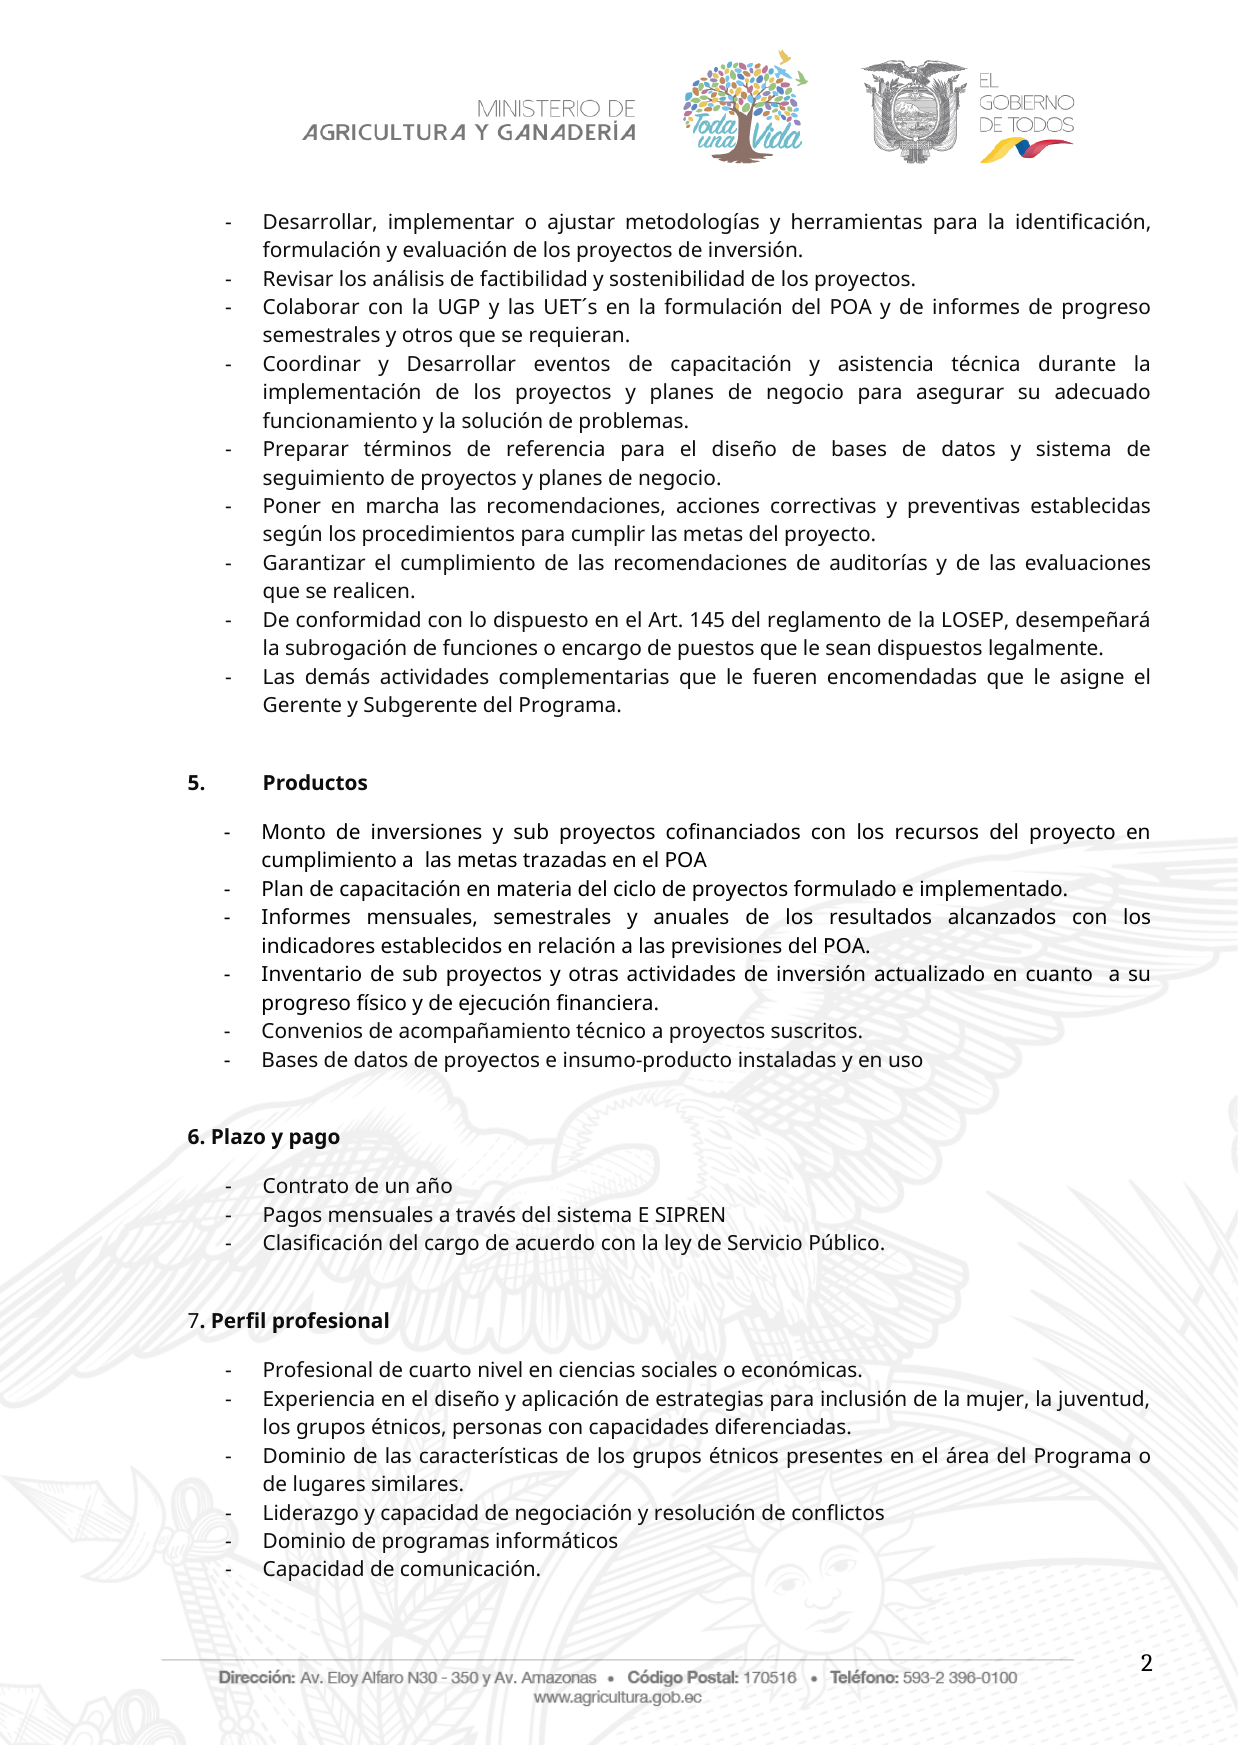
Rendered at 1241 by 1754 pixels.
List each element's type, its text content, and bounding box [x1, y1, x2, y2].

list Garantizar el cumplimiento de las recomendaciones de auditorías y de las evaluaciones que se realicen. [225, 548, 1152, 605]
list Dominio de programas informáticos [225, 1526, 1152, 1554]
list Coordinar y Desarrollar eventos de capacitación y asistencia técnica durante la implementación de los proyectos y planes de negocio para asegurar su adecuado funcionamiento y la solución de problemas. [225, 349, 1152, 434]
list Liderazgo y capacidad de negociación y resolución de conflictos [225, 1498, 1152, 1526]
list Clasificación del cargo de acuerdo con la ley de Servicio Público. [225, 1228, 1152, 1257]
list Poner en marcha las recomendaciones, acciones correctivas y preventivas establecidas según los procedimientos para cumplir las metas del proyecto. [225, 491, 1152, 548]
list Colaborar con la UGP y las UET´s en la formulación del POA y de informes de progreso semestrales y otros que se requieran. [225, 292, 1152, 349]
list Bases de datos de proyectos e insumo-producto instaladas y en uso [224, 1045, 1152, 1073]
list Profesional de cuarto nivel en ciencias sociales o económicas. [225, 1356, 1152, 1384]
text 6. Plazo y pago [187, 1122, 1152, 1151]
list Revisar los análisis de factibilidad y sostenibilidad de los proyectos. [225, 264, 1152, 292]
picture [67, 12, 1168, 225]
list Experiencia en el diseño y aplicación de estrategias para inclusión de la mujer, la juventud, los grupos étnicos, personas con capacidades diferenciadas. [225, 1384, 1152, 1441]
list Preparar términos de referencia para el diseño de bases de datos y sistema de seguimiento de proyectos y planes de negocio. [225, 434, 1152, 491]
list Monto de inversiones y sub proyectos cofinanciados con los recursos del proyecto en cumplimiento a las metas trazadas en el POA [224, 817, 1152, 874]
picture [0, 769, 1238, 1745]
list Informes mensuales, semestrales y anuales de los resultados alcanzados con los indicadores establecidos en relación a las previsiones del POA. [224, 902, 1152, 959]
list Contrato de un año [225, 1172, 1152, 1200]
list Convenios de acompañamiento técnico a proyectos suscritos. [224, 1016, 1152, 1045]
list Inventario de sub proyectos y otras actividades de inversión actualizado en cuanto a su progreso físico y de ejecución financiera. [224, 959, 1152, 1016]
list De conformidad con lo dispuesto en el Art. 145 del reglamento de la LOSEP, desempeñará la subrogación de funciones o encargo de puestos que le sean dispuestos legalmente. [225, 605, 1152, 662]
list Las demás actividades complementarias que le fueren encomendadas que le asigne el Gerente y Subgerente del Programa. [225, 662, 1152, 719]
list Dominio de las características de los grupos étnicos presentes en el área del Programa o de lugares similares. [225, 1441, 1152, 1498]
text 5. Productos [187, 768, 1152, 796]
list Plan de capacitación en materia del ciclo de proyectos formulado e implementado. [224, 874, 1152, 902]
list Capacidad de comunicación. [225, 1554, 1152, 1583]
text 7. Perfil profesional [187, 1306, 1152, 1335]
list Desarrollar, implementar o ajustar metodologías y herramientas para la identificación, formulación y evaluación de los proyectos de inversión. [225, 207, 1152, 264]
list Pagos mensuales a través del sistema E SIPREN [225, 1200, 1152, 1228]
